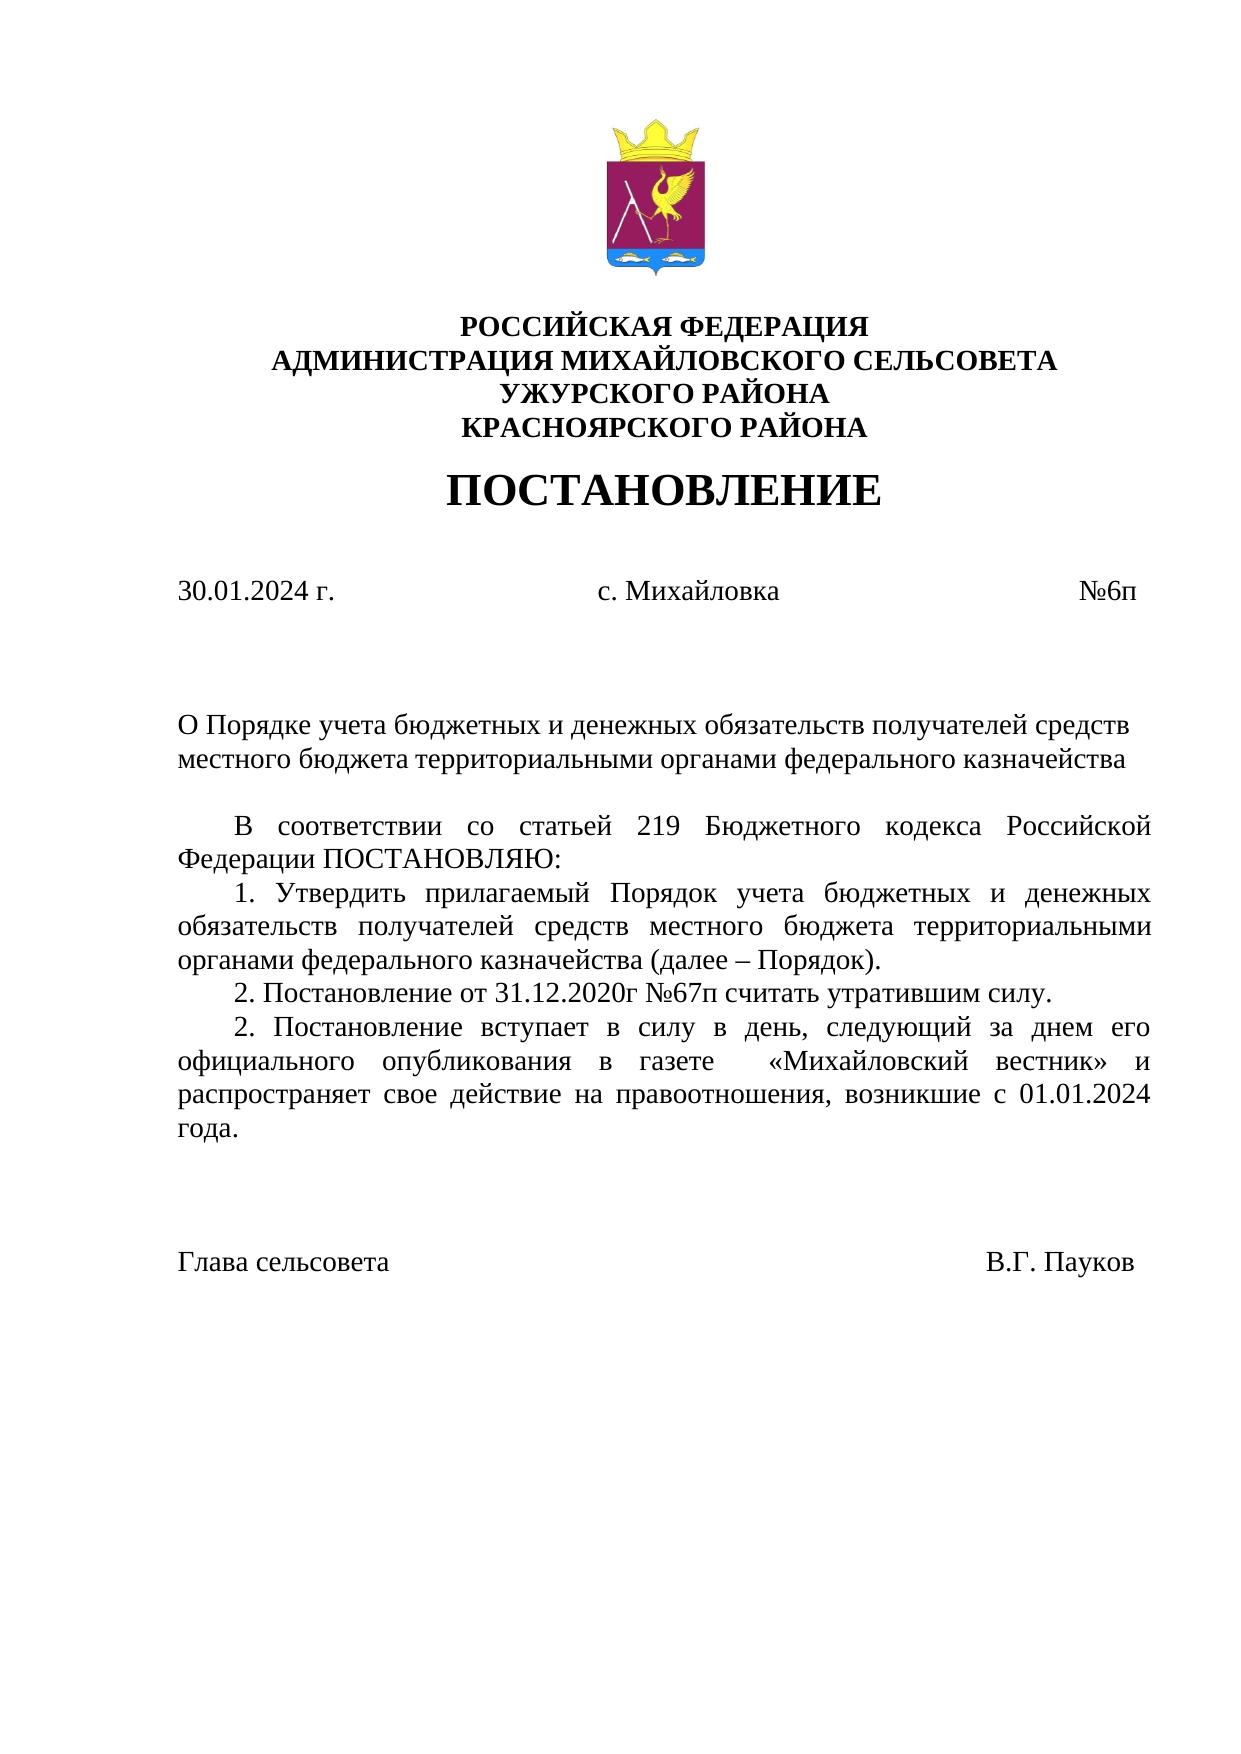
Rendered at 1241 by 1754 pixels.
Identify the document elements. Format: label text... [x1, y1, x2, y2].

text 1. Утвердить прилагаемый Порядок учета бюджетных и денежных обязательств получателей средств местного бюджета территориальными органами федерального казначейства (далее – Порядок). [177, 875, 1152, 976]
text УЖУРСКОГО РАЙОНА [177, 377, 1152, 410]
text 2. Постановление вступает в силу в день, следующий за днем его официального опубликования в газете «Михайловский вестник» и распространяет свое действие на правоотношения, возникшие с 01.01.2024 года. [177, 1009, 1152, 1143]
text 30.01.2024 г. с. Михайловка №6п [177, 573, 1107, 607]
text В соответствии со статьей 219 Бюджетного кодекса Российской Федерации ПОСТАНОВЛЯЮ: [177, 808, 1152, 875]
picture [606, 118, 723, 276]
text ПОСТАНОВЛЕНИЕ [177, 463, 1152, 516]
text 2. Постановление от 31.12.2020г №67п считать утратившим силу. [177, 976, 1152, 1009]
text АДМИНИСТРАЦИЯ МИХАЙЛОВСКОГО СЕЛЬСОВЕТА [177, 343, 1152, 377]
text РОССИЙСКАЯ ФЕДЕРАЦИЯ [177, 309, 1152, 343]
text О Порядке учета бюджетных и денежных обязательств получателей средств местного бюджета территориальными органами федерального казначейства [177, 707, 1152, 774]
text КРАСНОЯРСКОГО РАЙОНА [177, 410, 1152, 444]
text Глава сельсовета В.Г. Пауков [177, 1244, 1152, 1277]
